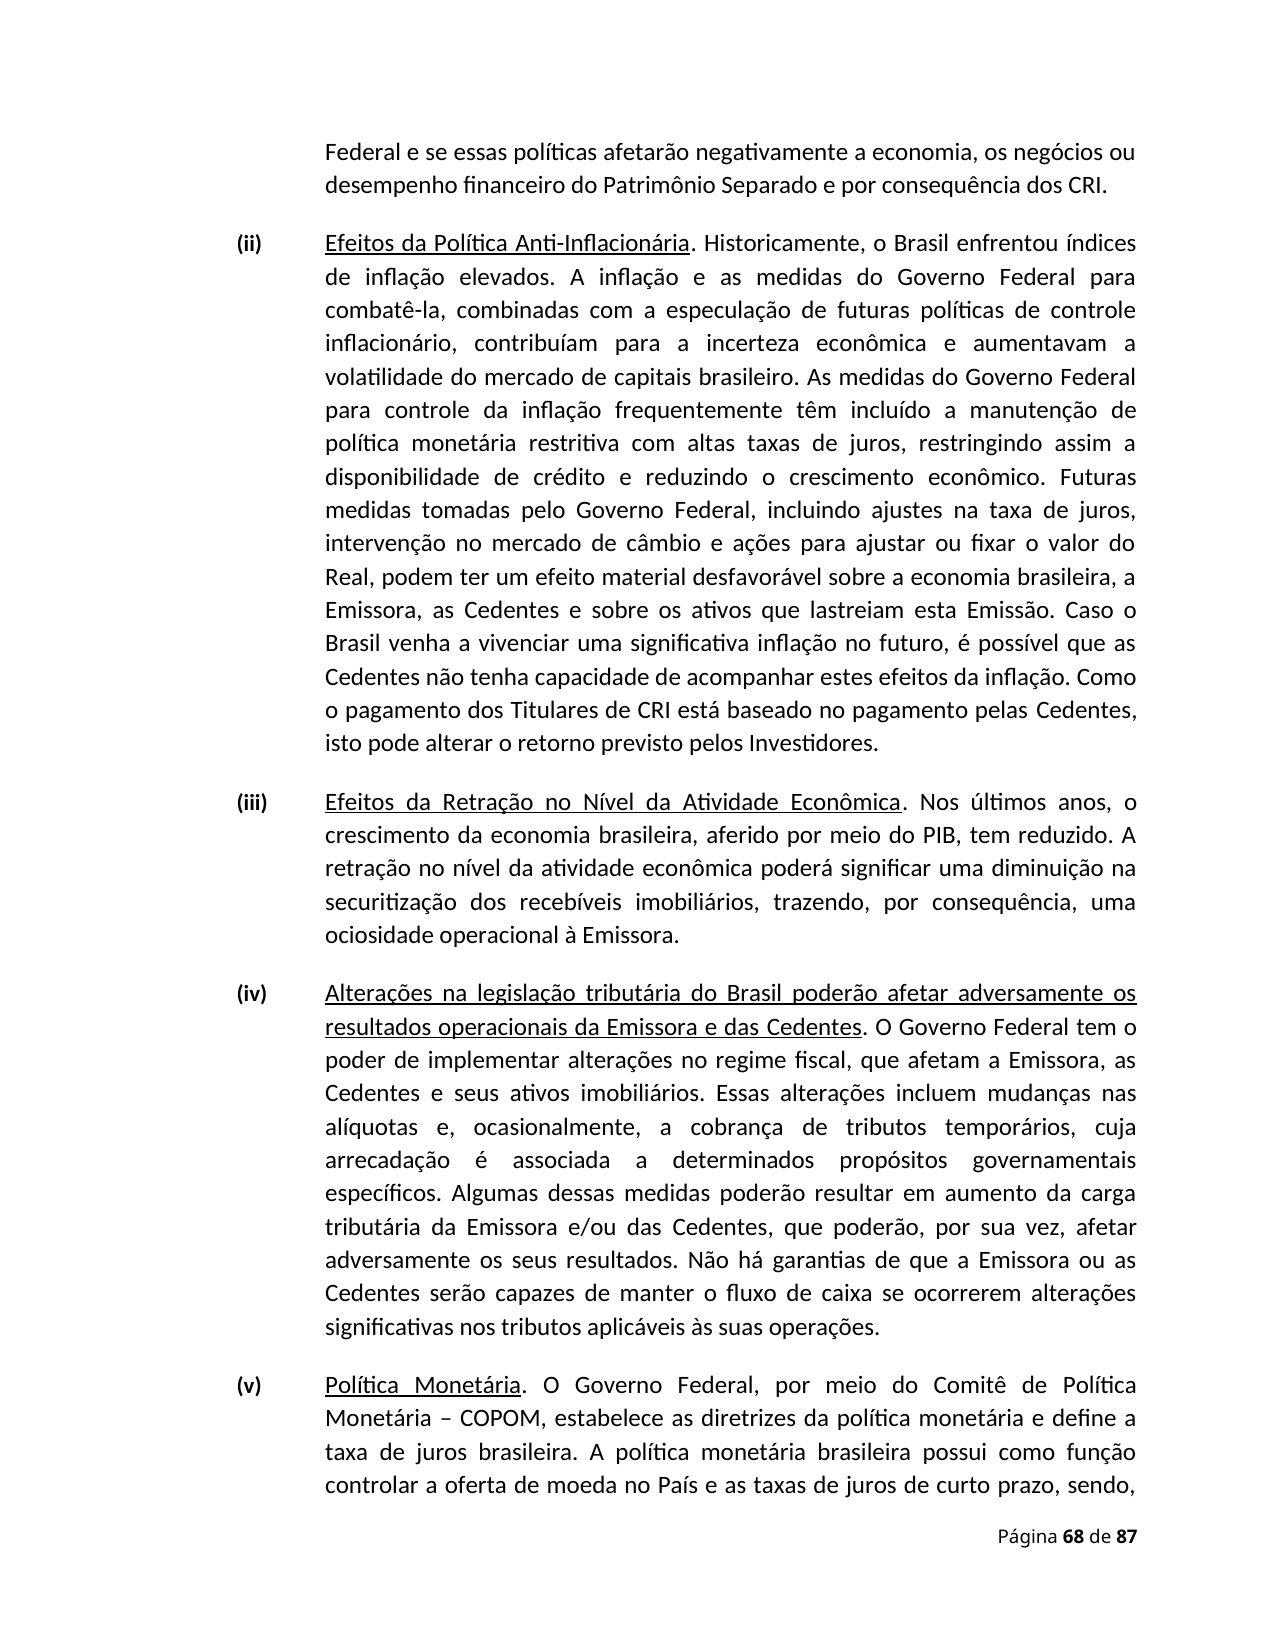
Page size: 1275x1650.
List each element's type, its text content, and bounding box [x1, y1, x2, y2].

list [236, 133, 1137, 200]
list Efeitos da Retração no Nível da Atividade Econômica. Nos últimos anos, o crescimento da economia brasileira, aferido por meio do PIB, tem reduzido. A retração no nível da atividade econômica poderá significar uma diminuição na securitização dos recebíveis imobiliários, trazendo, por consequência, uma ociosidade operacional à Emissora. [236, 783, 1137, 950]
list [236, 1367, 1137, 1500]
list Efeitos da Política Anti-Inflacionária. Historicamente, o Brasil enfrentou índices de inflação elevados. A inflação e as medidas do Governo Federal para combatê-la, combinadas com a especulação de futuras políticas de controle inflacionário, contribuíam para a incerteza econômica e aumentavam a volatilidade do mercado de capitais brasileiro. As medidas do Governo Federal para controle da inflação frequentemente têm incluído a manutenção de política monetária restritiva com altas taxas de juros, restringindo assim a disponibilidade de crédito e reduzindo o crescimento econômico. Futuras medidas tomadas pelo Governo Federal, incluindo ajustes na taxa de juros, intervenção no mercado de câmbio e ações para ajustar ou fixar o valor do Real, podem ter um efeito material desfavorável sobre a economia brasileira, a Emissora, as Cedentes e sobre os ativos que lastreiam esta Emissão. Caso o Brasil venha a vivenciar uma significativa inflação no futuro, é possível que as Cedentes não tenha capacidade de acompanhar estes efeitos da inflação. Como o pagamento dos Titulares de CRI está baseado no pagamento pelas Cedentes, isto pode alterar o retorno previsto pelos Investidores. [236, 225, 1137, 758]
list Alterações na legislação tributária do Brasil poderão afetar adversamente os resultados operacionais da Emissora e das Cedentes. O Governo Federal tem o poder de implementar alterações no regime fiscal, que afetam a Emissora, as Cedentes e seus ativos imobiliários. Essas alterações incluem mudanças nas alíquotas e, ocasionalmente, a cobrança de tributos temporários, cuja arrecadação é associada a determinados propósitos governamentais específicos. Algumas dessas medidas poderão resultar em aumento da carga tributária da Emissora e/ou das Cedentes, que poderão, por sua vez, afetar adversamente os seus resultados. Não há garantias de que a Emissora ou as Cedentes serão capazes de manter o fluxo de caixa se ocorrerem alterações significativas nos tributos aplicáveis às suas operações. [236, 975, 1137, 1342]
